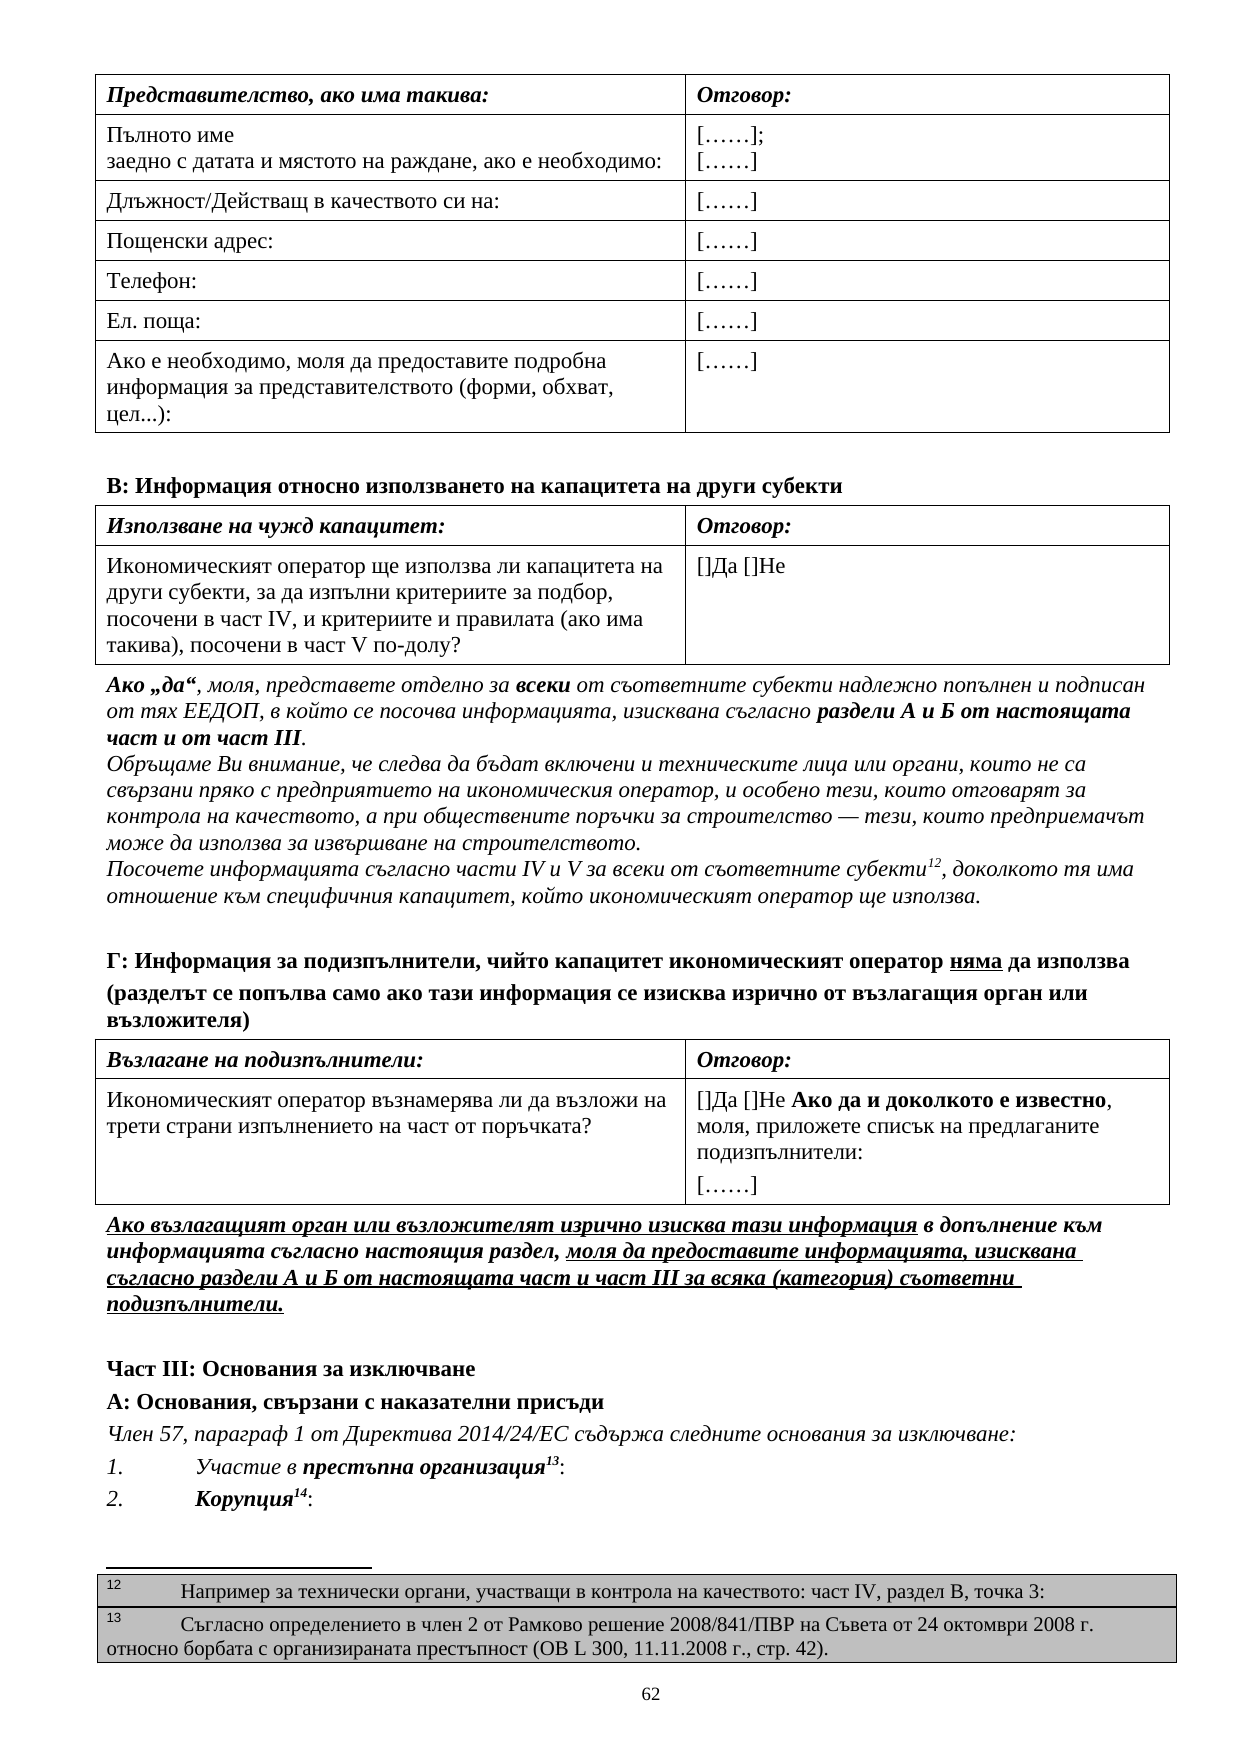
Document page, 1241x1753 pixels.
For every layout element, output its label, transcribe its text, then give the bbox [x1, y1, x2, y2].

text Член 57, параграф 1 от Директива 2014/24/ЕС съдържа следните основания за изключване: [106, 1420, 1167, 1447]
table_cell [……]; [……] [686, 115, 1169, 180]
list Корупция: [106, 1486, 1167, 1512]
table_cell [……] [686, 301, 1169, 339]
table_cell [……] [686, 261, 1169, 300]
table_cell []Да []Не Ако да и доколкото е известно, моля, приложете списък на предлаганите подизпълнители: [……] [686, 1079, 1169, 1203]
table_header Използване на чужд капацитет: [96, 506, 685, 544]
table_cell Икономическият оператор възнамерява ли да възложи на трети страни изпълнението на част от поръчката? [96, 1079, 685, 1203]
table_cell Длъжност/Действащ в качеството си на: [96, 181, 685, 220]
table_header Отговор: [686, 1040, 1169, 1078]
list Участие в престъпна организация: [106, 1453, 1167, 1479]
table_cell []Да []Не [686, 546, 1169, 663]
text Ако „да“, моля, представете отделно за всеки от съответните субекти надлежно попълнен и подписан от тях ЕЕДОП, в който се посочва информацията, изисквана съгласно раздели А и Б от настоящата част и от част III. Обръщаме Ви внимание, че следва да бъдат включени и техническите лица или органи, които не са свързани пряко с предприятието на икономическия оператор, и особено тези, които отговарят за контрола на качеството, а при обществените поръчки за строителство — тези, които предприемачът може да използва за извършване на строителството. Посочете информацията съгласно части IV и V за всеки от съответните субекти, доколкото тя има отношение към специфичния капацитет, който икономическият оператор ще използва. [106, 671, 1167, 908]
text Г: Информация за подизпълнители, чийто капацитет икономическият оператор няма да използва [106, 947, 1167, 973]
text (разделът се попълва само ако тази информация се изисква изрично от възлагащия орган или възложителя) [106, 979, 1167, 1032]
table_header Отговор: [686, 75, 1169, 114]
table_header Представителство, ако има такива: [96, 75, 685, 114]
text В: Информация относно използването на капацитета на други субекти [106, 472, 1167, 498]
table_cell Ел. поща: [96, 301, 685, 339]
table_cell Икономическият оператор ще използва ли капацитета на други субекти, за да изпълни критериите за подбор, посочени в част IV, и критериите и правилата (ако има такива), посочени в част V по-долу? [96, 546, 685, 663]
table_cell Пълното име заедно с датата и мястото на раждане, ако е необходимо: [96, 115, 685, 180]
table_cell [……] [686, 221, 1169, 260]
table_cell Ако е необходимо, моля да предоставите подробна информация за представителството (форми, обхват, цел...): [96, 341, 685, 432]
text Част III: Основания за изключване [106, 1355, 1167, 1381]
text Ако възлагащият орган или възложителят изрично изисква тази информация в допълнение към информацията съгласно настоящия раздел, моля да предоставите информацията, изисквана съгласно раздели А и Б от настоящата част и част ІІІ за всяка (категория) съответни подизпълнители. [106, 1211, 1167, 1316]
table_cell Пощенски адрес: [96, 221, 685, 260]
text А: Основания, свързани с наказателни присъди [106, 1388, 1167, 1414]
table_cell [……] [686, 341, 1169, 432]
table_header Възлагане на подизпълнители: [96, 1040, 685, 1078]
table_header Отговор: [686, 506, 1169, 544]
table_cell [……] [686, 181, 1169, 220]
table_cell Телефон: [96, 261, 685, 300]
